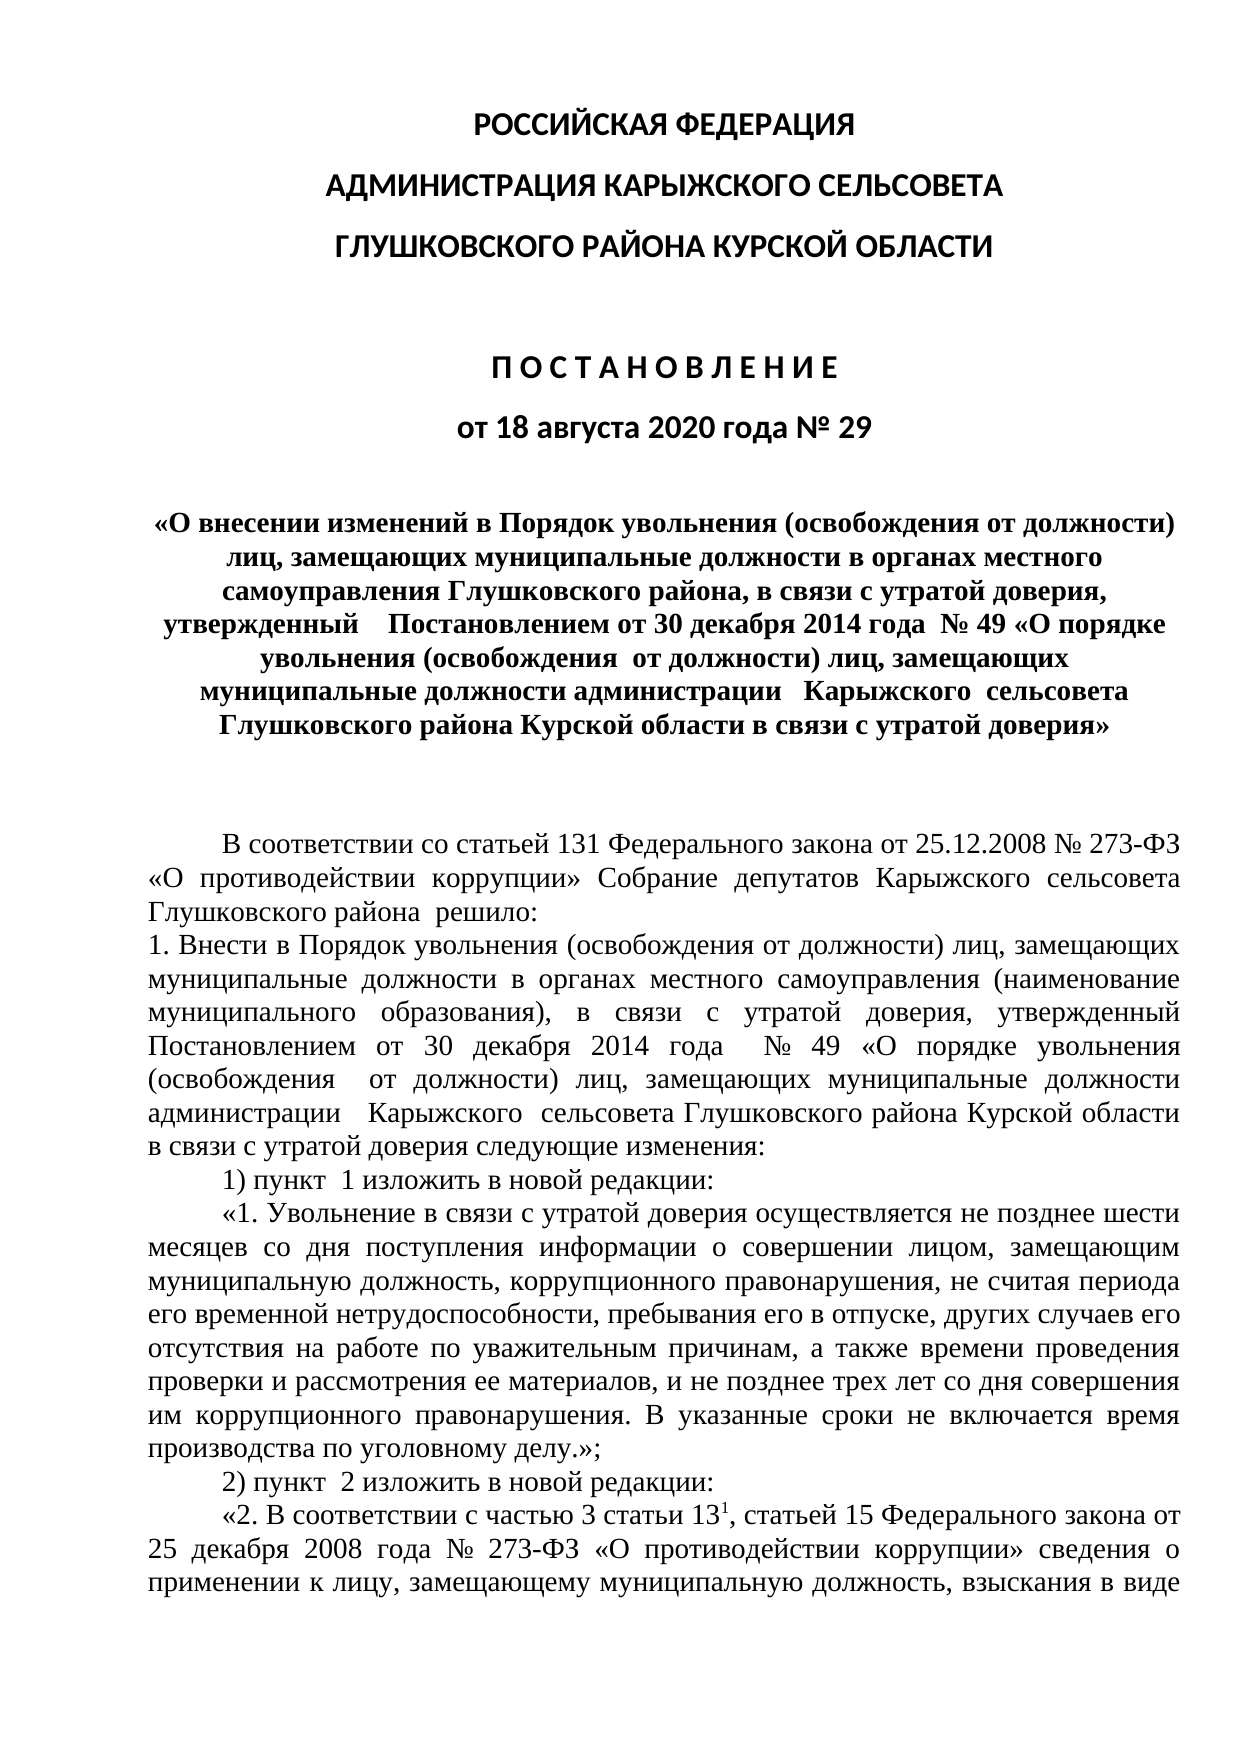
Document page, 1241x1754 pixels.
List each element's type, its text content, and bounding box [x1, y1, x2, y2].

text «О внесении изменений в Порядок увольнения (освобождения от должности) лиц, замещающих муниципальные должности в органах местного самоуправления Глушковского района, в связи с утратой доверия, утвержденный Постановлением от 30 декабря 2014 года № 49 «О порядке увольнения (освобождения от должности) лиц, замещающих муниципальные должности администрации Карыжского сельсовета Глушковского района Курской области в связи с утратой доверия» [148, 506, 1181, 740]
text «1. Увольнение в связи с утратой доверия осуществляется не позднее шести месяцев со дня поступления информации о совершении лицом, замещающим муниципальную должность, коррупционного правонарушения, не считая периода его временной нетрудоспособности, пребывания его в отпуске, других случаев его отсутствия на работе по уважительным причинам, а также времени проведения проверки и рассмотрения ее материалов, и не позднее трех лет со дня совершения им коррупционного правонарушения. В указанные сроки не включается время производства по уголовному делу.»; [148, 1196, 1181, 1464]
text РОССИЙСКАЯ ФЕДЕРАЦИЯ [148, 103, 1181, 144]
text В соответствии со статьей 131 Федерального закона от 25.12.2008 № 273-ФЗ «О противодействии коррупции» Собрание депутатов Карыжского сельсовета Глушковского района решило: [148, 827, 1181, 927]
text ГЛУШКОВСКОГО РАЙОНА КУРСКОЙ ОБЛАСТИ [148, 225, 1181, 265]
text АДМИНИСТРАЦИЯ КАРЫЖСКОГО СЕЛЬСОВЕТА [148, 164, 1181, 205]
text 2) пункт 2 изложить в новой редакции: [148, 1464, 1181, 1497]
text П О С Т А Н О В Л Е Н И Е [148, 346, 1181, 387]
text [148, 1497, 1181, 1598]
text от 18 августа 2020 года № 29 [148, 407, 1181, 447]
text 1. Внести в Порядок увольнения (освобождения от должности) лиц, замещающих муниципальные должности в органах местного самоуправления (наименование муниципального образования), в связи с утратой доверия, утвержденный Постановлением от 30 декабря 2014 года № 49 «О порядке увольнения (освобождения от должности) лиц, замещающих муниципальные должности администрации Карыжского сельсовета Глушковского района Курской области в связи с утратой доверия следующие изменения: [148, 927, 1181, 1162]
title 1) пункт 1 изложить в новой редакции: [148, 1162, 1181, 1196]
